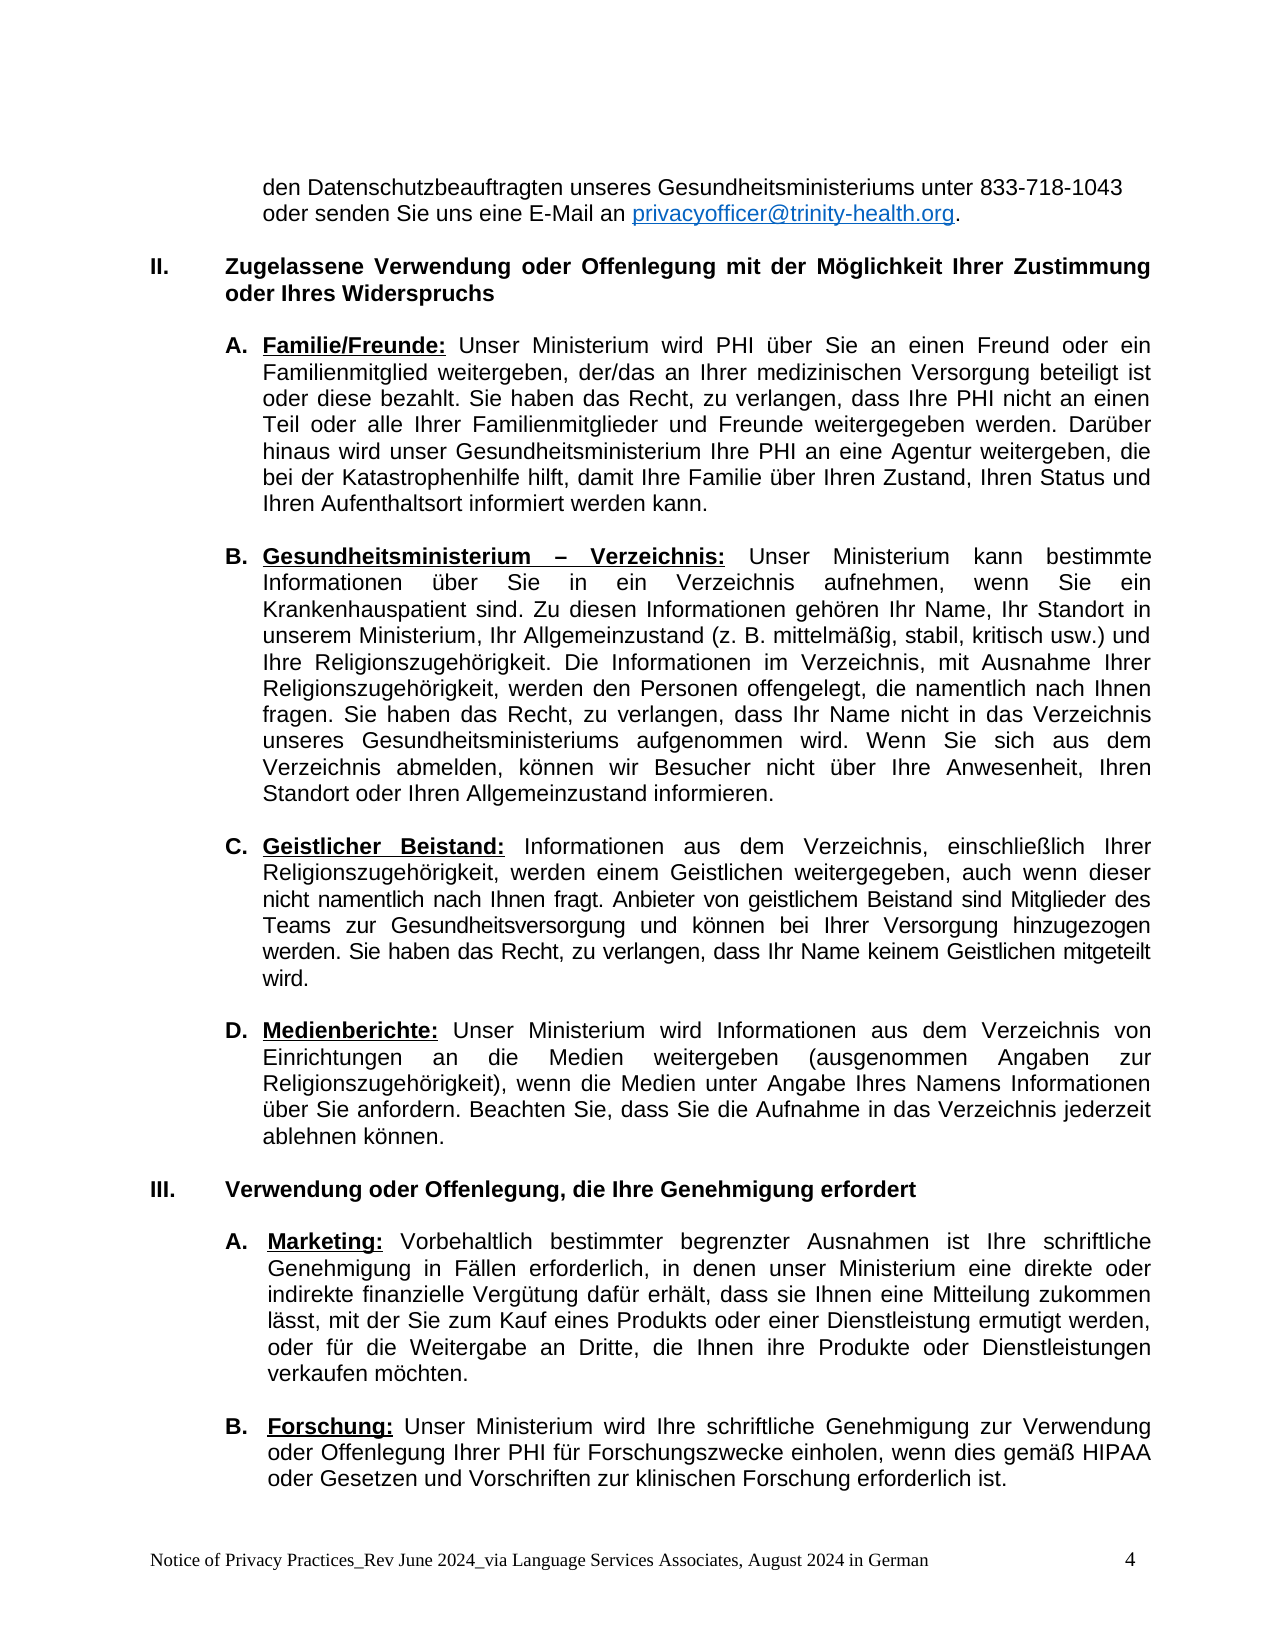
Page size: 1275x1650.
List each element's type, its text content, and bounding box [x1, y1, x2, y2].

list Marketing: Vorbehaltlich bestimmter begrenzter Ausnahmen ist Ihre schriftliche Genehmigung in Fällen erforderlich, in denen unser Ministerium eine direkte oder indirekte finanzielle Vergütung dafür erhält, dass sie Ihnen eine Mitteilung zukommen lässt, mit der Sie zum Kauf eines Produkts oder einer Dienstleistung ermutigt werden, oder für die Weitergabe an Dritte, die Ihnen ihre Produkte oder Dienstleistungen verkaufen möchten. [225, 1228, 1152, 1386]
list Gesundheitsministerium – Verzeichnis: Unser Ministerium kann bestimmte Informationen über Sie in ein Verzeichnis aufnehmen, wenn Sie ein Krankenhauspatient sind. Zu diesen Informationen gehören Ihr Name, Ihr Standort in unserem Ministerium, Ihr Allgemeinzustand (z. B. mittelmäßig, stabil, kritisch usw.) und Ihre Religionszugehörigkeit. Die Informationen im Verzeichnis, mit Ausnahme Ihrer Religionszugehörigkeit, werden den Personen offengelegt, die namentlich nach Ihnen fragen. Sie haben das Recht, zu verlangen, dass Ihr Name nicht in das Verzeichnis unseres Gesundheitsministeriums aufgenommen wird. Wenn Sie sich aus dem Verzeichnis abmelden, können wir Besucher nicht über Ihre Anwesenheit, Ihren Standort oder Ihren Allgemeinzustand informieren. [225, 543, 1152, 807]
list Forschung: Unser Ministerium wird Ihre schriftliche Genehmigung zur Verwendung oder Offenlegung Ihrer PHI für Forschungszwecke einholen, wenn dies gemäß HIPAA oder Gesetzen und Vorschriften zur klinischen Forschung erforderlich ist. [225, 1413, 1152, 1492]
list Medienberichte: Unser Ministerium wird Informationen aus dem Verzeichnis von Einrichtungen an die Medien weitergeben (ausgenommen Angaben zur Religionszugehörigkeit), wenn die Medien unter Angabe Ihres Namens Informationen über Sie anfordern. Beachten Sie, dass Sie die Aufnahme in das Verzeichnis jederzeit ablehnen können. [225, 1017, 1152, 1149]
subtitle Zugelassene Verwendung oder Offenlegung mit der Möglichkeit Ihrer Zustimmung oder Ihres Widerspruchs [150, 253, 1152, 306]
list Geistlicher Beistand: Informationen aus dem Verzeichnis, einschließlich Ihrer Religionszugehörigkeit, werden einem Geistlichen weitergegeben, auch wenn dieser nicht namentlich nach Ihnen fragt. Anbieter von geistlichem Beistand sind Mitglieder des Teams zur Gesundheitsversorgung und können bei Ihrer Versorgung hinzugezogen werden. Sie haben das Recht, zu verlangen, dass Ihr Name keinem Geistlichen mitgeteilt wird. [225, 833, 1152, 991]
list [225, 174, 1152, 227]
subtitle Verwendung oder Offenlegung, die Ihre Genehmigung erfordert [150, 1176, 1152, 1202]
list Familie/Freunde: Unser Ministerium wird PHI über Sie an einen Freund oder ein Familienmitglied weitergeben, der/das an Ihrer medizinischen Versorgung beteiligt ist oder diese bezahlt. Sie haben das Recht, zu verlangen, dass Ihre PHI nicht an einen Teil oder alle Ihrer Familienmitglieder und Freunde weitergegeben werden. Darüber hinaus wird unser Gesundheitsministerium Ihre PHI an eine Agentur weitergeben, die bei der Katastrophenhilfe hilft, damit Ihre Familie über Ihren Zustand, Ihren Status und Ihren Aufenthaltsort informiert werden kann. [225, 332, 1152, 517]
